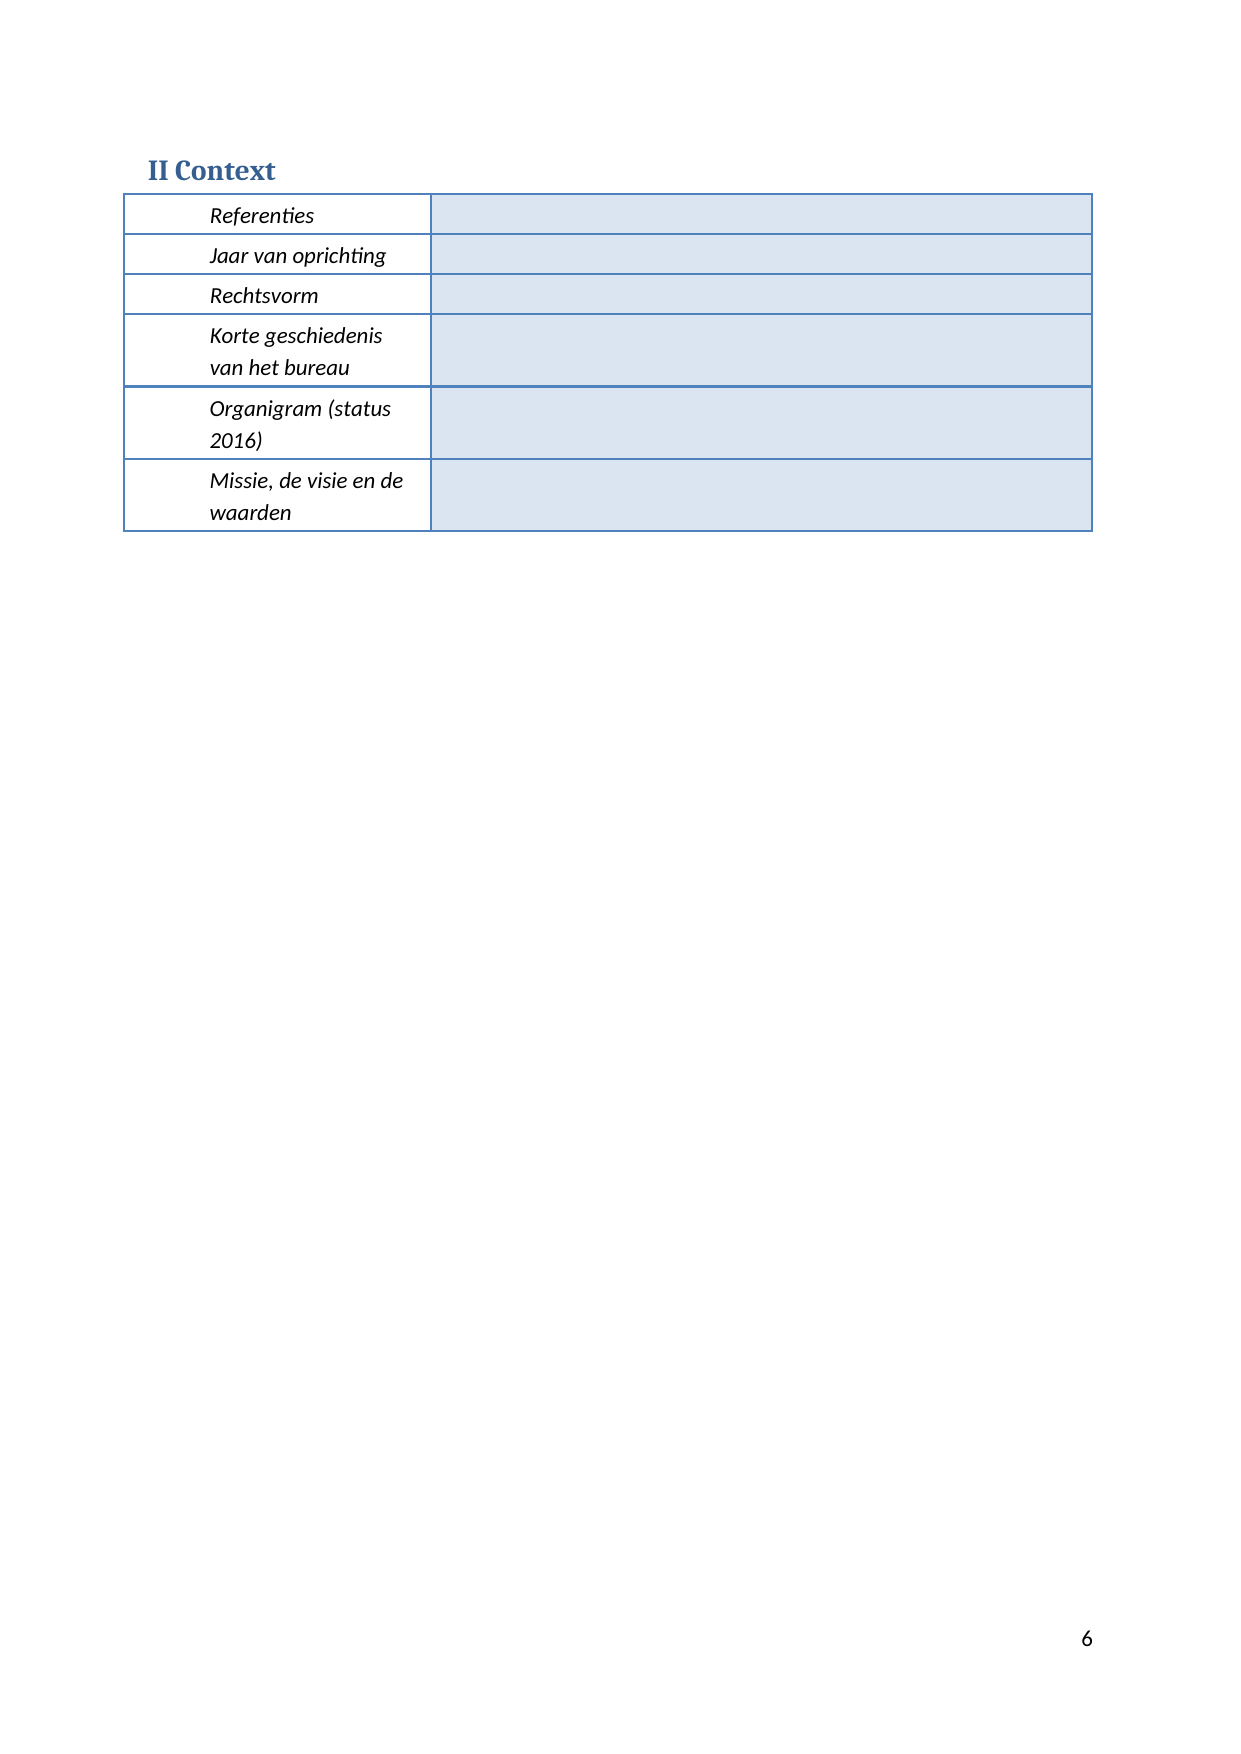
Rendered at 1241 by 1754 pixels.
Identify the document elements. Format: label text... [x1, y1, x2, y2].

table_cell [432, 460, 1091, 530]
subtitle II Context [148, 154, 1093, 187]
table_cell Korte geschiedenis van het bureau [125, 315, 430, 385]
table_cell Rechtsvorm [125, 275, 430, 313]
table_cell Missie, de visie en de waarden [125, 460, 430, 530]
table_cell Organigram (status 2016) [125, 388, 430, 458]
table_header [432, 195, 1091, 233]
table_header Referenties [125, 195, 430, 233]
table_cell [432, 275, 1091, 313]
table_cell Jaar van oprichting [125, 235, 430, 273]
table_cell [432, 315, 1091, 385]
table_cell [432, 388, 1091, 458]
table_cell [432, 235, 1091, 273]
